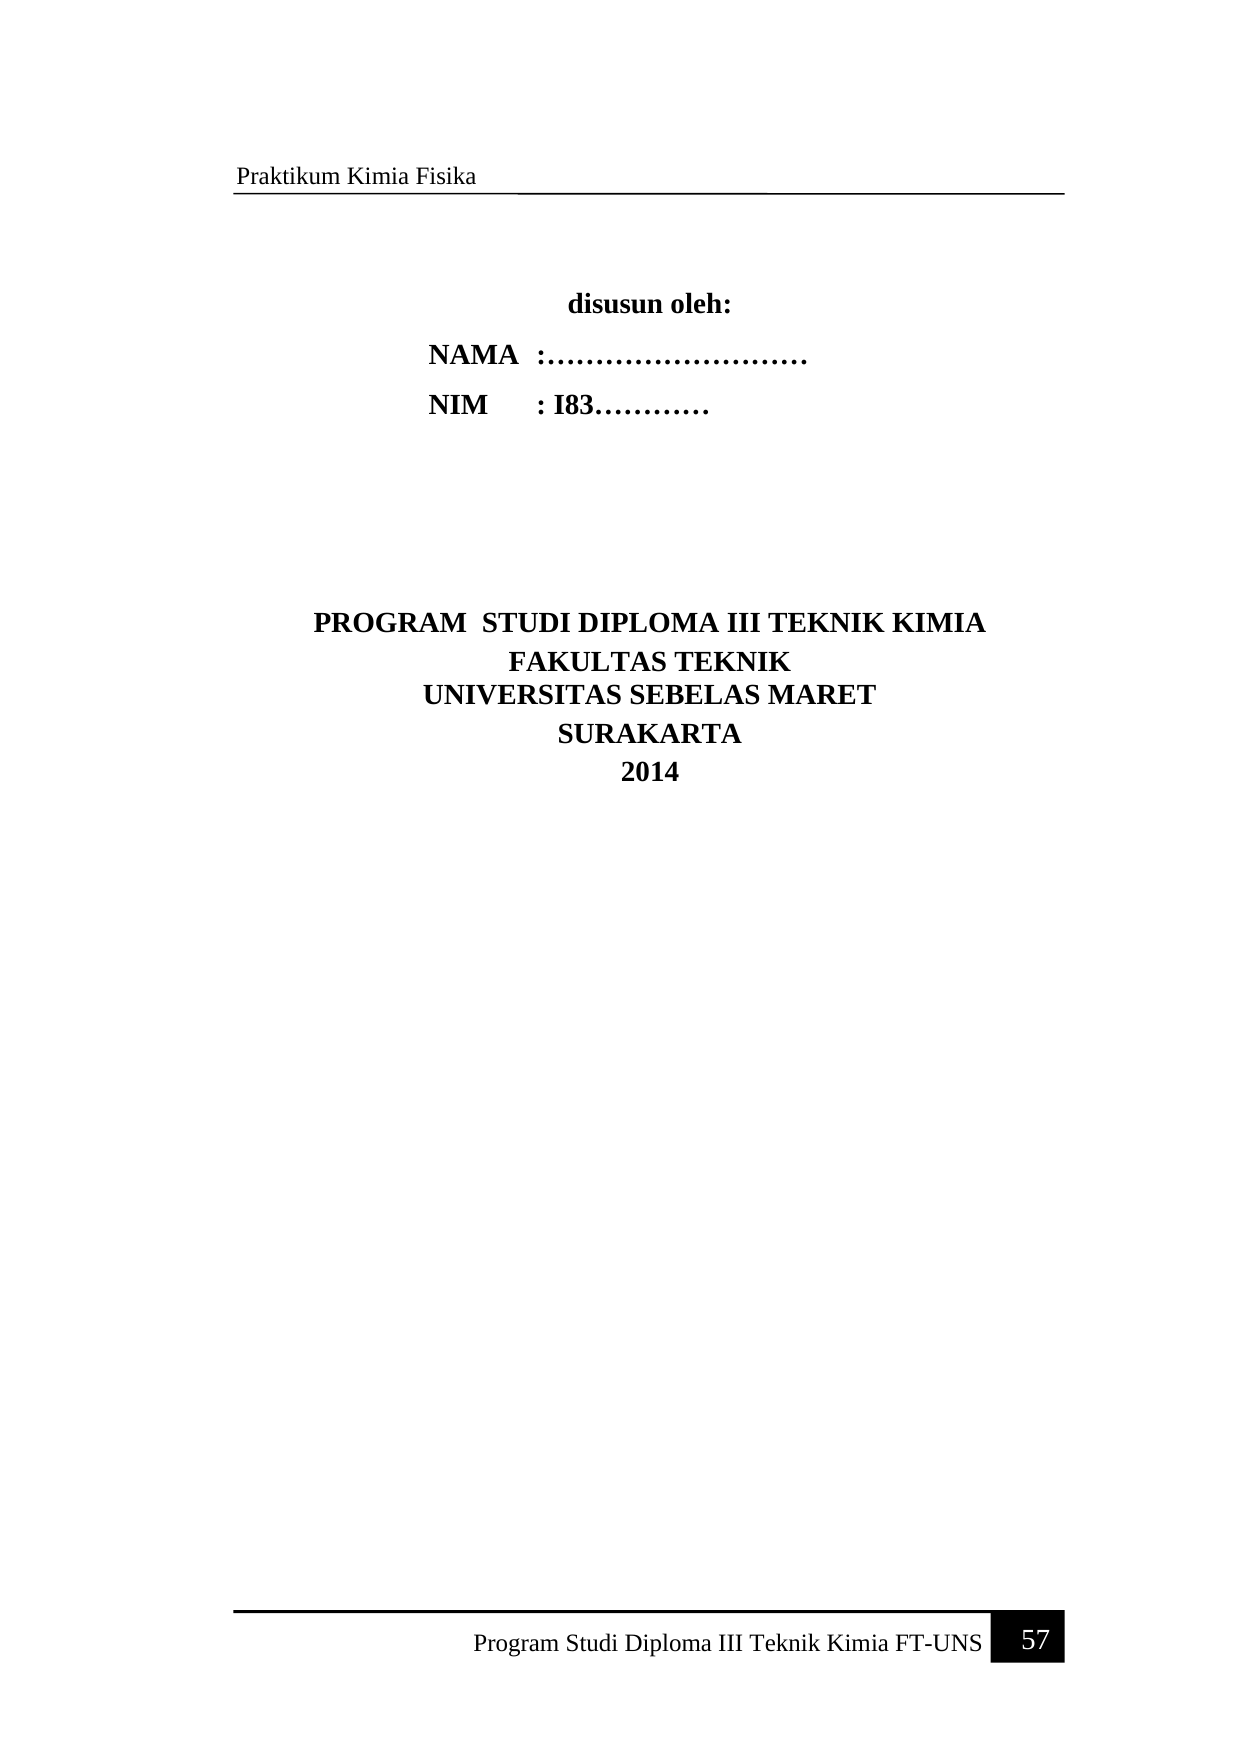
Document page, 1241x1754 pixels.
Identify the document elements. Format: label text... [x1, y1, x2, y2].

subtitle PROGRAM STUDI DIPLOMA III TEKNIK KIMIA [236, 605, 1063, 639]
text FAKULTAS TEKNIK [236, 644, 1063, 677]
subtitle UNIVERSITAS SEBELAS MARET [236, 677, 1063, 711]
text NIM : I83………… [236, 387, 1063, 421]
subtitle 2014 [236, 754, 1063, 788]
text NAMA :……………………… [236, 337, 1063, 370]
subtitle SURAKARTA [236, 716, 1063, 749]
text disusun oleh: [236, 287, 1063, 320]
